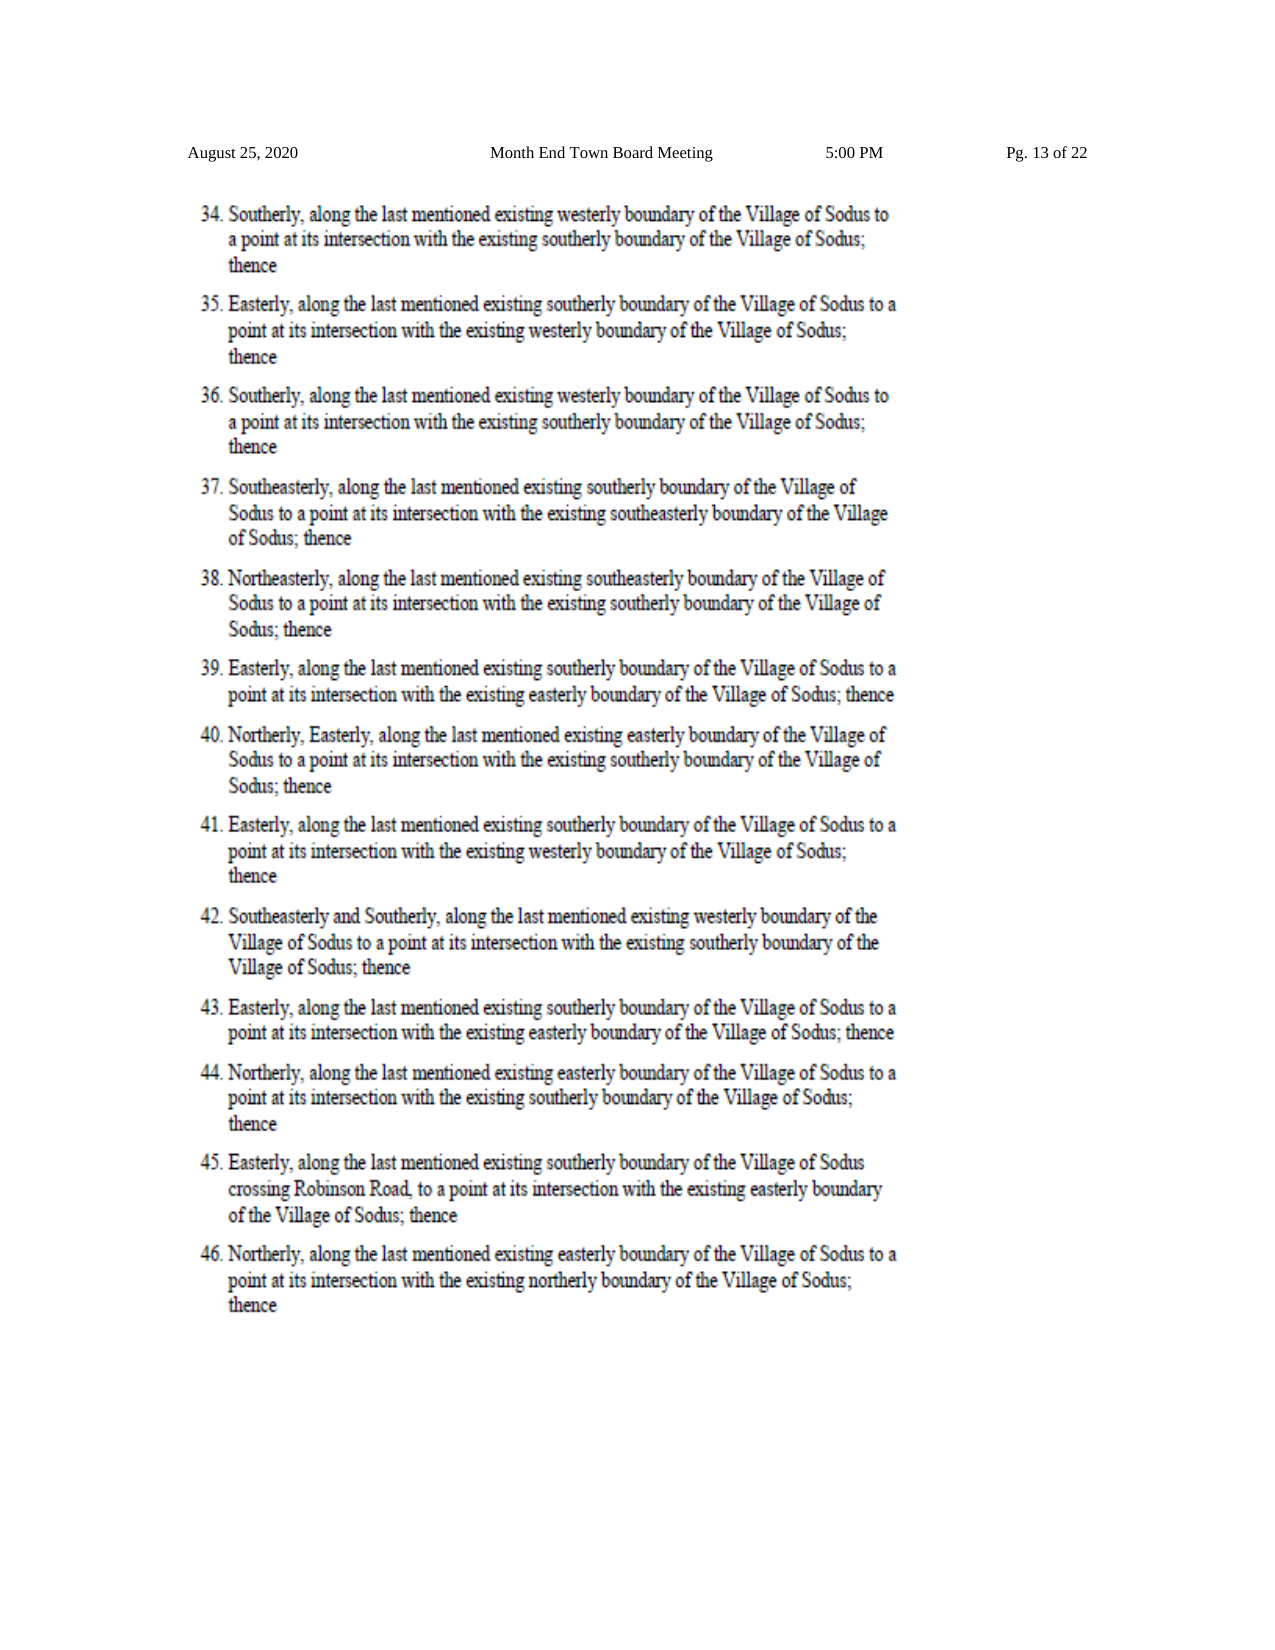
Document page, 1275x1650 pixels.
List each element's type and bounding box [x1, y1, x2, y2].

picture [162, 190, 983, 1344]
